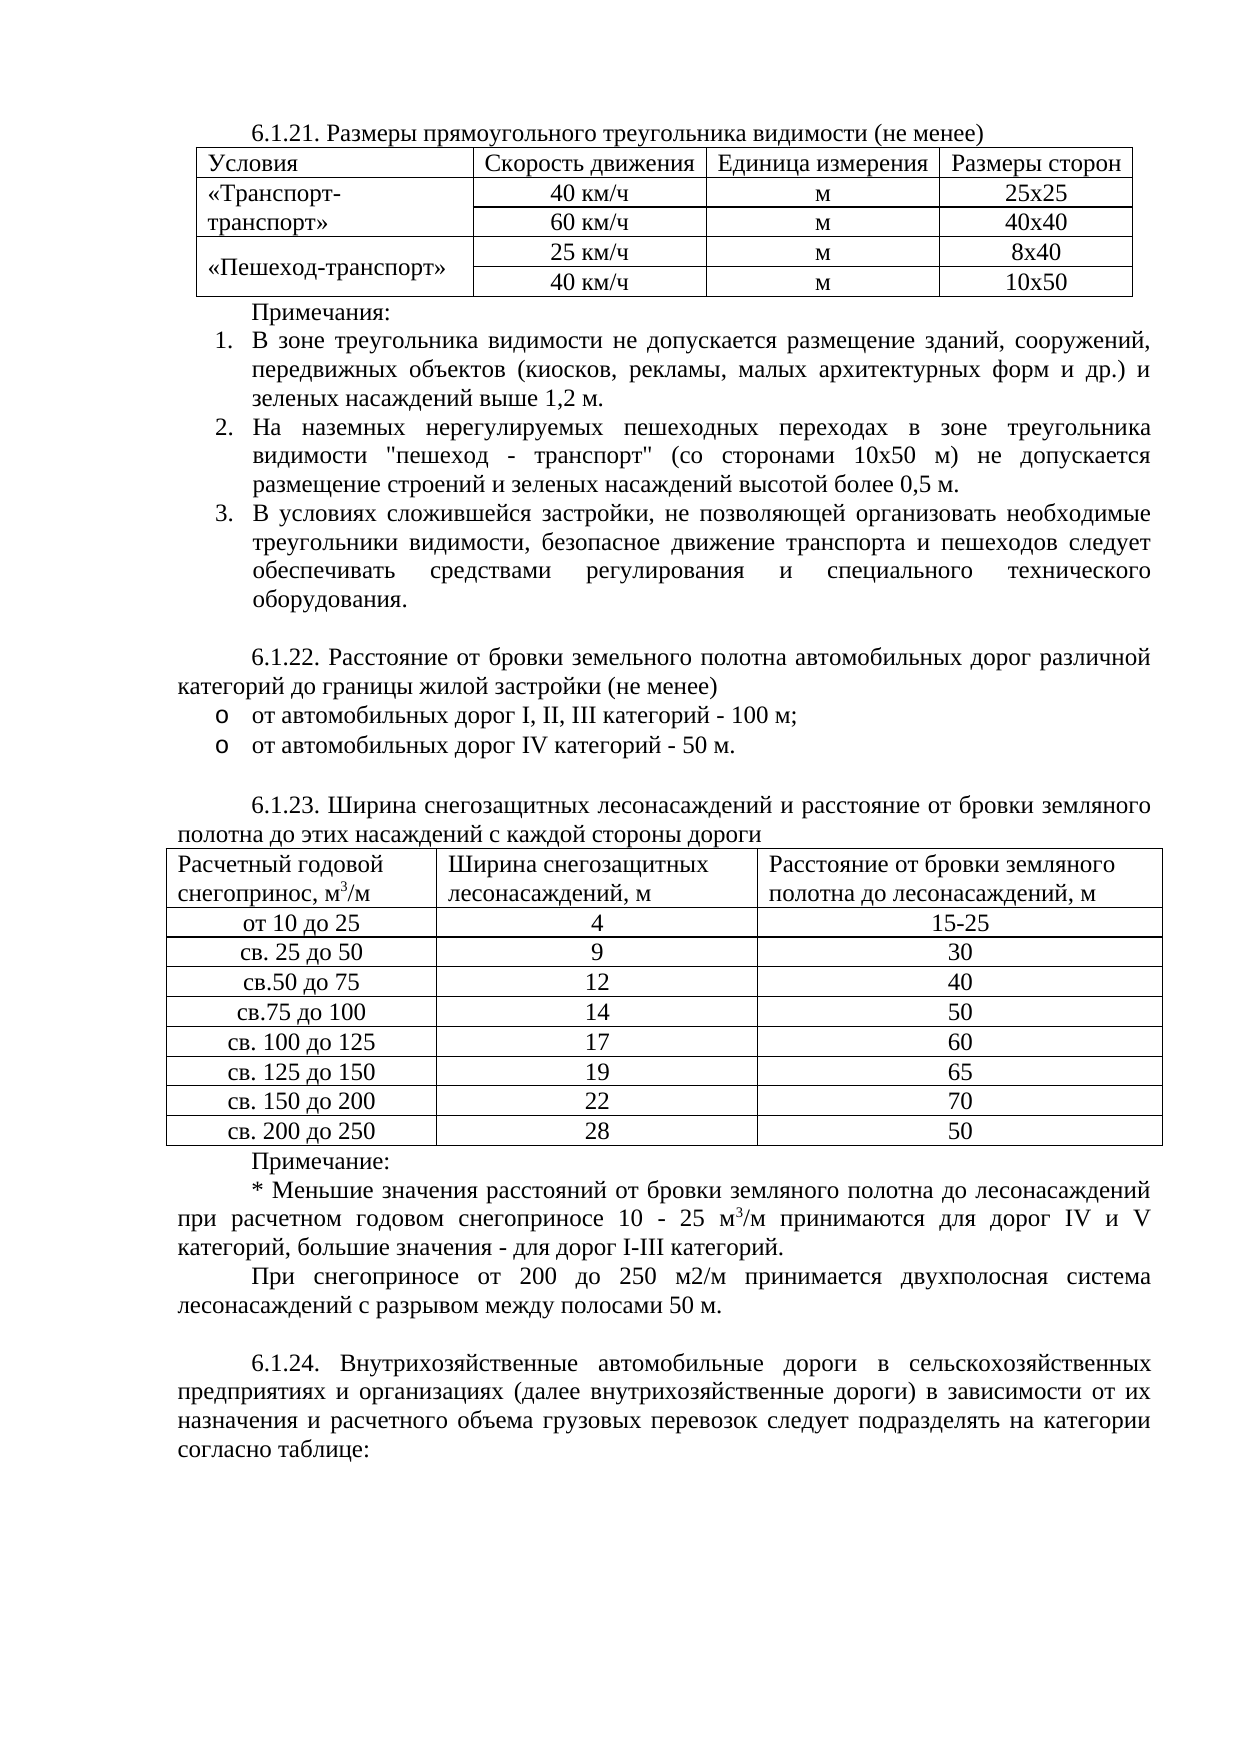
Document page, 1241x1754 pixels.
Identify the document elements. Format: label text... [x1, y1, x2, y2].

table_cell «Пешеход-транспорт» [197, 237, 473, 296]
table_cell св. 25 до 50 [167, 938, 436, 966]
table_cell 70 [758, 1086, 1162, 1115]
table_cell 40 [758, 967, 1162, 996]
table_header Размеры сторон [940, 148, 1132, 177]
table_cell 40 км/ч [474, 267, 706, 296]
table_cell 14 [437, 997, 757, 1026]
table_cell 10х50 [940, 267, 1132, 296]
table_cell м [707, 267, 939, 296]
table_cell св.75 до 100 [167, 997, 436, 1026]
table_cell 28 [437, 1116, 757, 1145]
table_cell 4 [437, 908, 757, 936]
text * Меньшие значения расстояний от бровки земляного полотна до лесонасаждений при расчетном годовом снегоприносе 10 - 25 м3/м принимаются для дорог IV и V категорий, большие значения - для дорог I-III категорий. [177, 1175, 1152, 1261]
table_cell 17 [437, 1027, 757, 1056]
text 6.1.24. Внутрихозяйственные автомобильные дороги в сельскохозяйственных предприятиях и организациях (далее внутрихозяйственные дороги) в зависимости от их назначения и расчетного объема грузовых перевозок следует подразделять на категории согласно таблице: [177, 1348, 1152, 1463]
list В условиях сложившейся застройки, не позволяющей организовать необходимые треугольники видимости, безопасное движение транспорта и пешеходов следует обеспечивать средствами регулирования и специального технического оборудования. [215, 498, 1152, 613]
table_header Расстояние от бровки земляного полотна до лесонасаждений, м [758, 849, 1162, 907]
table_cell 50 [758, 997, 1162, 1026]
table_cell св. 150 до 200 [167, 1086, 436, 1115]
table_cell 40 км/ч [474, 178, 706, 206]
table_cell 30 [758, 938, 1162, 966]
text Примечание: [177, 1146, 1152, 1175]
table_cell 8х40 [940, 237, 1132, 266]
table_cell 12 [437, 967, 757, 996]
table_cell 60 [758, 1027, 1162, 1056]
table_header Расчетный годовой снегопринос, м3/м [167, 849, 436, 907]
table_header Условия [197, 148, 473, 177]
table_cell 50 [758, 1116, 1162, 1145]
table_cell 65 [758, 1057, 1162, 1085]
table_cell 25 км/ч [474, 237, 706, 266]
table_cell м [707, 208, 939, 236]
table_cell 25х25 [940, 178, 1132, 206]
table_cell св.50 до 75 [167, 967, 436, 996]
table_cell 19 [437, 1057, 757, 1085]
text 6.1.21. Размеры прямоугольного треугольника видимости (не менее) [177, 118, 1152, 147]
text Примечания: [177, 297, 1152, 326]
table_cell св. 125 до 150 [167, 1057, 436, 1085]
table_cell м [707, 237, 939, 266]
list В зоне треугольника видимости не допускается размещение зданий, сооружений, передвижных объектов (киосков, рекламы, малых архитектурных форм и др.) и зеленых насаждений выше 1,2 м. [214, 326, 1152, 412]
table_cell 60 км/ч [474, 208, 706, 236]
table_cell м [707, 178, 939, 206]
table_cell «Транспорт-транспорт» [197, 178, 473, 236]
table_cell св. 100 до 125 [167, 1027, 436, 1056]
table_cell 15-25 [758, 908, 1162, 936]
table_cell 22 [437, 1086, 757, 1115]
text 6.1.22. Расстояние от бровки земельного полотна автомобильных дорог различной категорий до границы жилой застройки (не менее) [177, 642, 1152, 700]
table_cell от 10 до 25 [167, 908, 436, 936]
table_cell 40х40 [940, 208, 1132, 236]
table_cell 9 [437, 938, 757, 966]
list На наземных нерегулируемых пешеходных переходах в зоне треугольника видимости "пешеход - транспорт" (со сторонами 10x50 м) не допускается размещение строений и зеленых насаждений высотой более 0,5 м. [215, 412, 1152, 498]
table_cell св. 200 до 250 [167, 1116, 436, 1145]
list от автомобильных дорог I, II, III категорий - 100 м; [214, 700, 1152, 731]
text 6.1.23. Ширина снегозащитных лесонасаждений и расстояние от бровки земляного полотна до этих насаждений с каждой стороны дороги [177, 791, 1152, 848]
table_header Ширина снегозащитных лесонасаждений, м [437, 849, 757, 907]
list от автомобильных дорог IV категорий - 50 м. [214, 731, 1152, 761]
text При снегоприносе от 200 до 250 м2/м принимается двухполосная система лесонасаждений с разрывом между полосами 50 м. [177, 1261, 1152, 1318]
table_header Единица измерения [707, 148, 939, 177]
table_header Скорость движения [474, 148, 706, 177]
